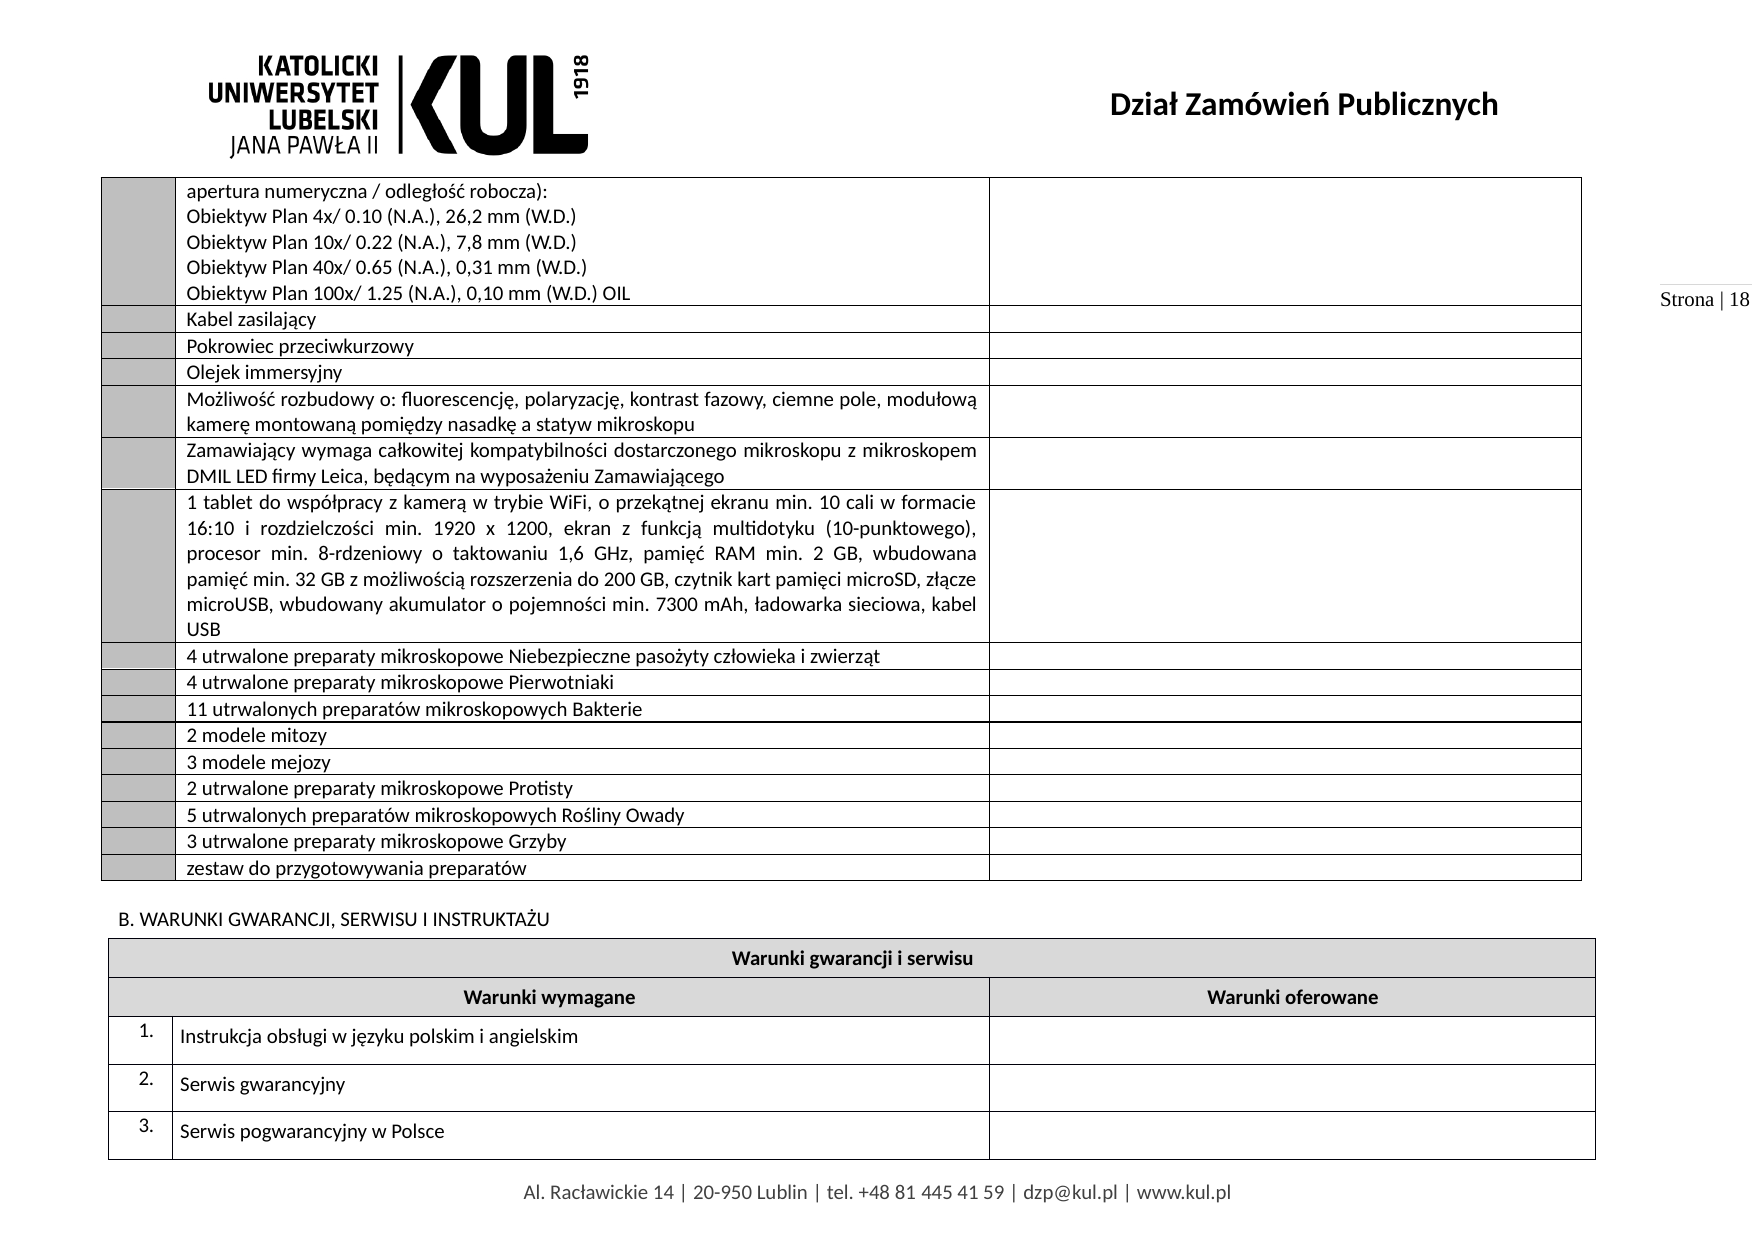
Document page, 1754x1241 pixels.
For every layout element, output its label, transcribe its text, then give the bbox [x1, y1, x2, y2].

table_cell [102, 333, 175, 358]
table_cell [990, 723, 1581, 748]
table_cell 2 utrwalone preparaty mikroskopowe Protisty [176, 775, 989, 801]
table_header Warunki gwarancji i serwisu [109, 939, 1595, 977]
table_cell 4 utrwalone preparaty mikroskopowe Niebezpieczne pasożyty człowieka i zwierząt [176, 643, 989, 668]
table_cell Instrukcja obsługi w języku polskim i angielskim [173, 1017, 989, 1063]
table_cell [102, 490, 175, 642]
table_cell 4 utrwalone preparaty mikroskopowe Pierwotniaki [176, 670, 989, 695]
table_cell 3 utrwalone preparaty mikroskopowe Grzyby [176, 828, 989, 854]
table_cell [990, 802, 1581, 827]
table_cell 3 modele mejozy [176, 749, 989, 774]
table_cell 11 utrwalonych preparatów mikroskopowych Bakterie [176, 696, 989, 721]
table_cell [102, 306, 175, 332]
subtitle B. WARUNKI GWARANCJI, SERWISU I INSTRUKTAŻU [118, 906, 1636, 932]
table_cell [102, 643, 175, 668]
table_cell [102, 359, 175, 385]
table_cell [102, 670, 175, 695]
table_cell Serwis pogwarancyjny w Polsce [173, 1112, 989, 1159]
table_cell [990, 1065, 1595, 1111]
table_cell 1 tablet do współpracy z kamerą w trybie WiFi, o przekątnej ekranu min. 10 cali w formacie 16:10 i rozdzielczości min. 1920 x 1200, ekran z funkcją multidotyku (10-punktowego), procesor min. 8-rdzeniowy o taktowaniu 1,6 GHz, pamięć RAM min. 2 GB, wbudowana pamięć min. 32 GB z możliwością rozszerzenia do 200 GB, czytnik kart pamięci microSD, złącze microUSB, wbudowany akumulator o pojemności min. 7300 mAh, ładowarka sieciowa, kabel USB [176, 490, 989, 642]
table_cell Kabel zasilający [176, 306, 989, 332]
table_cell [102, 438, 175, 488]
table_cell [990, 670, 1581, 695]
table_cell [990, 775, 1581, 801]
table_cell [102, 696, 175, 721]
table_cell [109, 1017, 172, 1063]
table_cell [102, 749, 175, 774]
table_cell [990, 306, 1581, 332]
table_cell Zamawiający wymaga całkowitej kompatybilności dostarczonego mikroskopu z mikroskopem DMIL LED firmy Leica, będącym na wyposażeniu Zamawiającego [176, 438, 989, 488]
table_cell Olejek immersyjny [176, 359, 989, 385]
table_cell [990, 438, 1581, 488]
table_cell [109, 1112, 172, 1159]
table_cell [990, 855, 1581, 880]
table_cell [990, 359, 1581, 385]
table_cell zestaw do przygotowywania preparatów [176, 855, 989, 880]
table_cell Warunki wymagane [109, 978, 989, 1016]
table_cell [990, 333, 1581, 358]
table_cell [990, 643, 1581, 668]
table_cell [102, 828, 175, 854]
table_cell [990, 1017, 1595, 1063]
table_cell Możliwość rozbudowy o: fluorescencję, polaryzację, kontrast fazowy, ciemne pole, modułową kamerę montowaną pomiędzy nasadkę a statyw mikroskopu [176, 386, 989, 437]
table_cell [990, 490, 1581, 642]
table_cell [990, 749, 1581, 774]
table_cell [102, 386, 175, 437]
picture [120, 0, 1419, 168]
table_cell [990, 696, 1581, 721]
table_cell [990, 386, 1581, 437]
table_cell Pokrowiec przeciwkurzowy [176, 333, 989, 358]
table_cell [990, 178, 1581, 305]
table_cell [102, 178, 175, 305]
table_cell Warunki oferowane [990, 978, 1595, 1016]
table_cell [109, 1065, 172, 1111]
table_cell [102, 723, 175, 748]
table_cell 2 modele mitozy [176, 723, 989, 748]
table_cell [990, 1112, 1595, 1159]
picture [1412, 102, 1419, 112]
table_cell [102, 802, 175, 827]
table_cell Serwis gwarancyjny [173, 1065, 989, 1111]
table_cell 5 utrwalonych preparatów mikroskopowych Rośliny Owady [176, 802, 989, 827]
table_cell [102, 775, 175, 801]
table_cell [990, 828, 1581, 854]
table_cell [102, 855, 175, 880]
